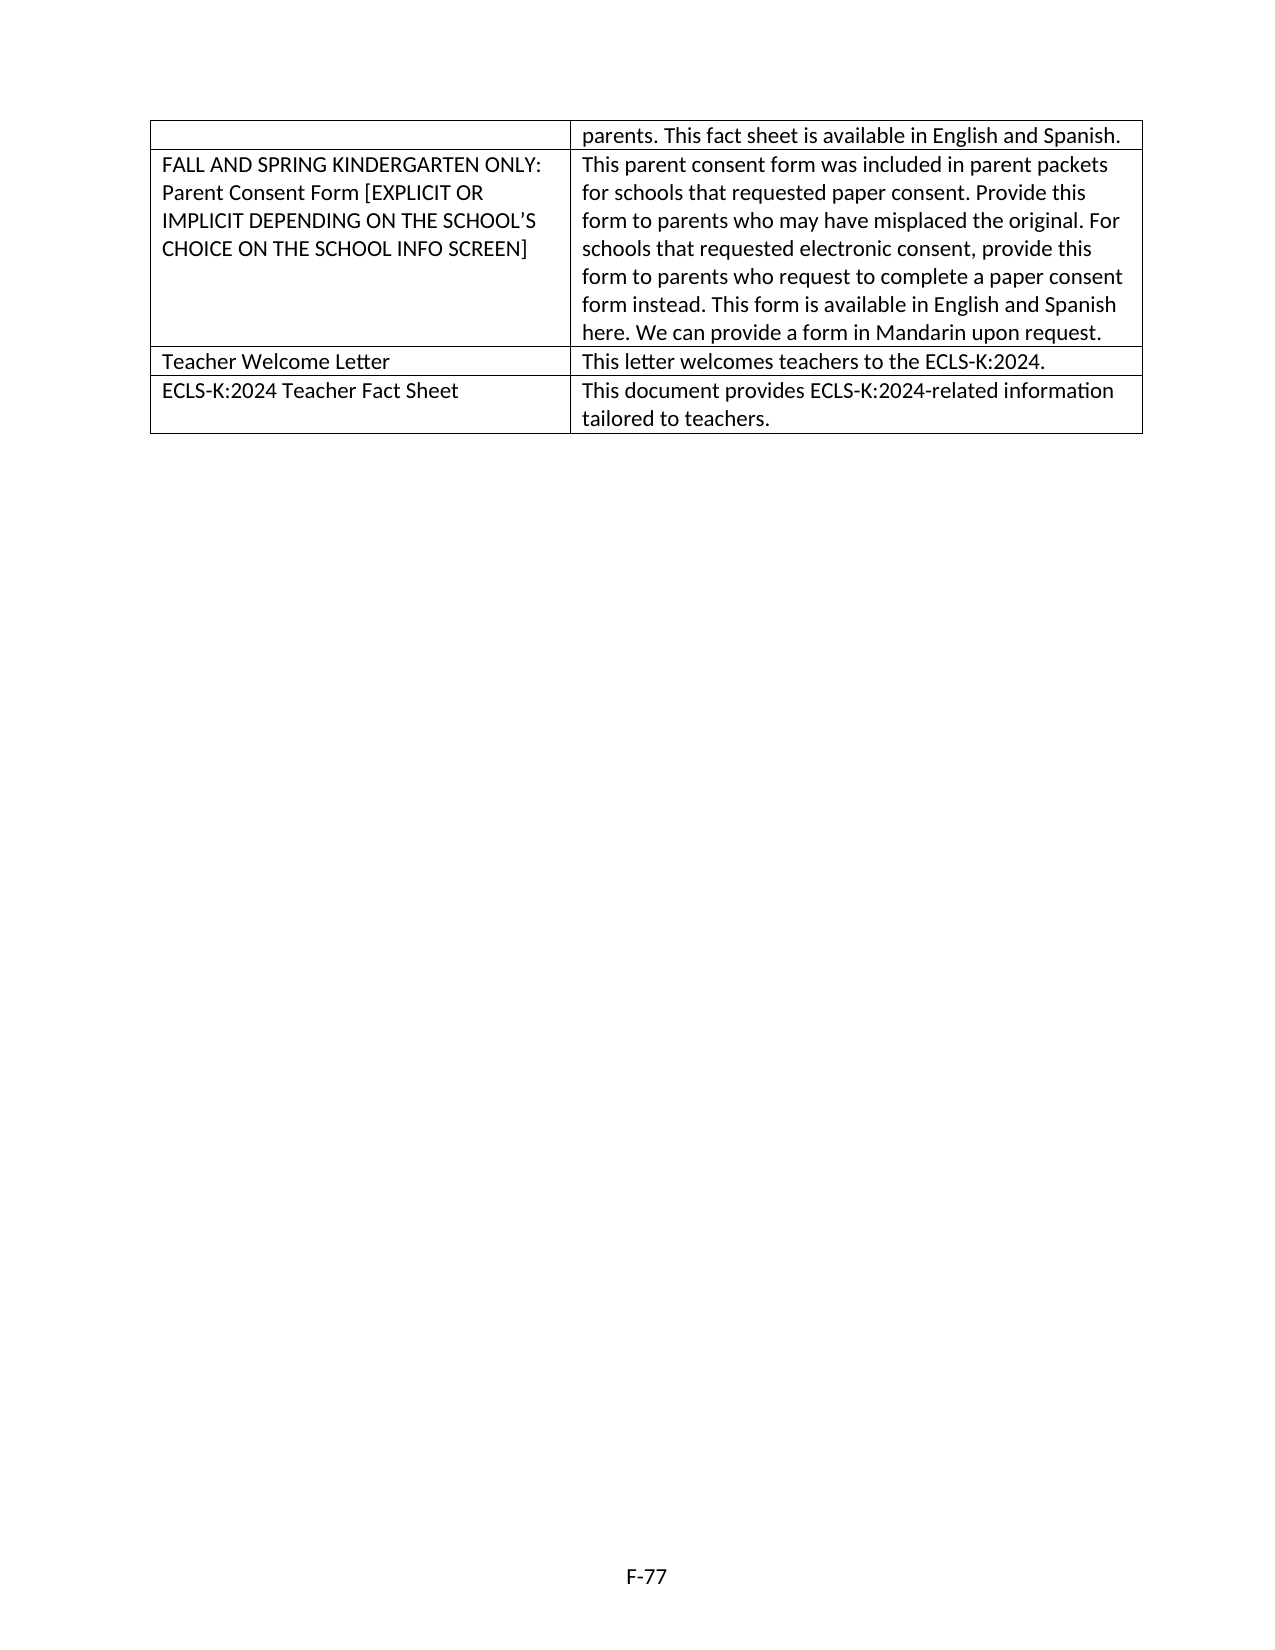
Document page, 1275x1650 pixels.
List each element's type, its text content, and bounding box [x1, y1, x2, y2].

table_cell Teacher Welcome Letter [151, 347, 570, 375]
table_cell This letter welcomes teachers to the ECLS-K:2024. [571, 347, 1142, 375]
table_cell This parent consent form was included in parent packets for schools that requested paper consent. Provide this form to parents who may have misplaced the original. For schools that requested electronic consent, provide this form to parents who request to complete a paper consent form instead. This form is available in English and Spanish here. We can provide a form in Mandarin upon request. [571, 150, 1142, 346]
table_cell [571, 121, 1142, 149]
table_cell FALL AND SPRING KINDERGARTEN ONLY: Parent Consent Form [EXPLICIT OR IMPLICIT DEPENDING ON THE SCHOOL’S CHOICE ON THE SCHOOL INFO SCREEN] [151, 150, 570, 346]
table_cell This document provides ECLS-K:2024-related information tailored to teachers. [571, 376, 1142, 432]
table_cell ECLS-K:2024 Teacher Fact Sheet [151, 376, 570, 432]
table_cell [151, 121, 570, 149]
